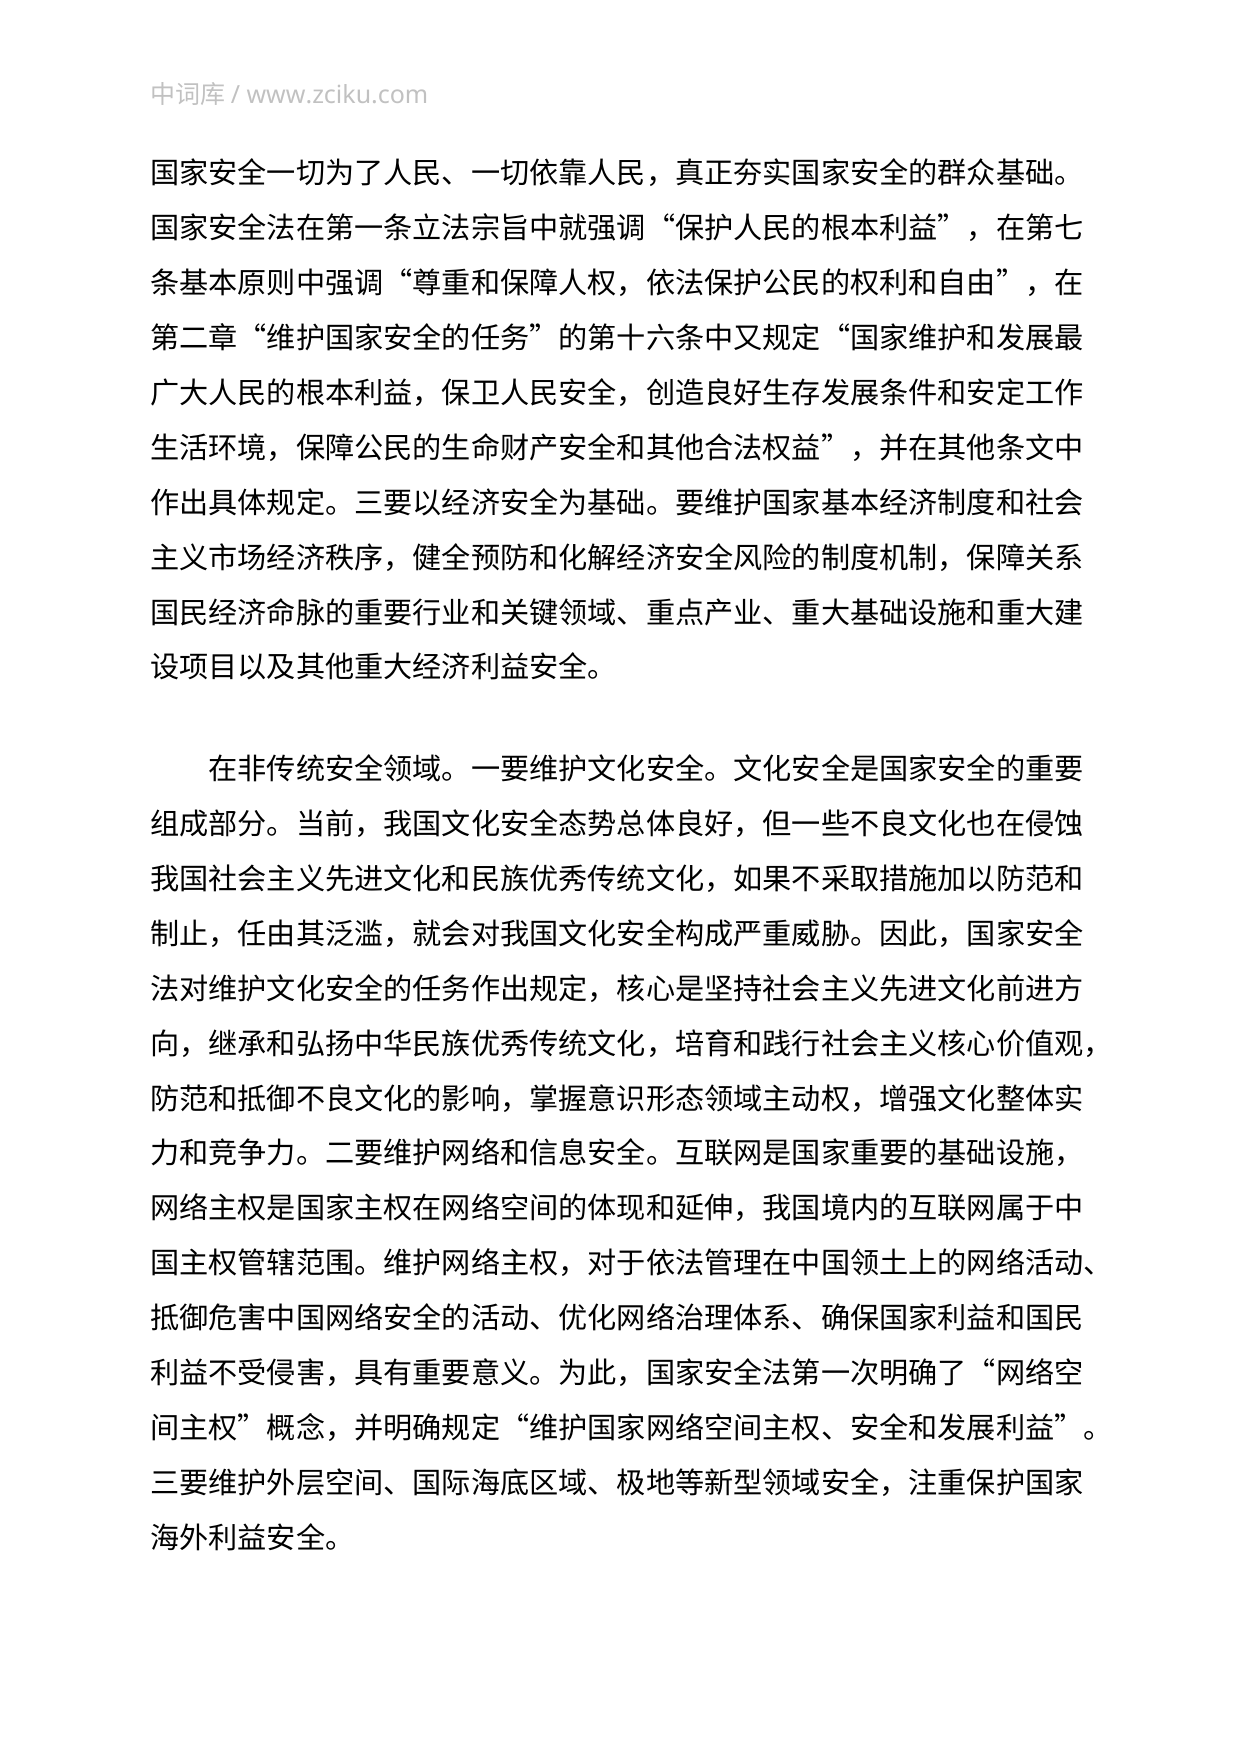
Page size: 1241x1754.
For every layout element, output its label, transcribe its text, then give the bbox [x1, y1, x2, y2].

text 在非传统安全领域。一要维护文化安全。文化安全是国家安全的重要组成部分。当前，我国文化安全态势总体良好，但一些不良文化也在侵蚀我国社会主义先进文化和民族优秀传统文化，如果不采取措施加以防范和制止，任由其泛滥，就会对我国文化安全构成严重威胁。因此，国家安全法对维护文化安全的任务作出规定，核心是坚持社会主义先进文化前进方向，继承和弘扬中华民族优秀传统文化，培育和践行社会主义核心价值观，防范和抵御不良文化的影响，掌握意识形态领域主动权，增强文化整体实力和竞争力。二要维护网络和信息安全。互联网是国家重要的基础设施，网络主权是国家主权在网络空间的体现和延伸，我国境内的互联网属于中国主权管辖范围。维护网络主权，对于依法管理在中国领土上的网络活动、抵御危害中国网络安全的活动、优化网络治理体系、确保国家利益和国民利益不受侵害，具有重要意义。为此，国家安全法第一次明确了“网络空间主权”概念，并明确规定“维护国家网络空间主权、安全和发展利益”。三要维护外层空间、国际海底区域、极地等新型领域安全，注重保护国家海外利益安全。 [150, 746, 1090, 1557]
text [150, 150, 1090, 686]
